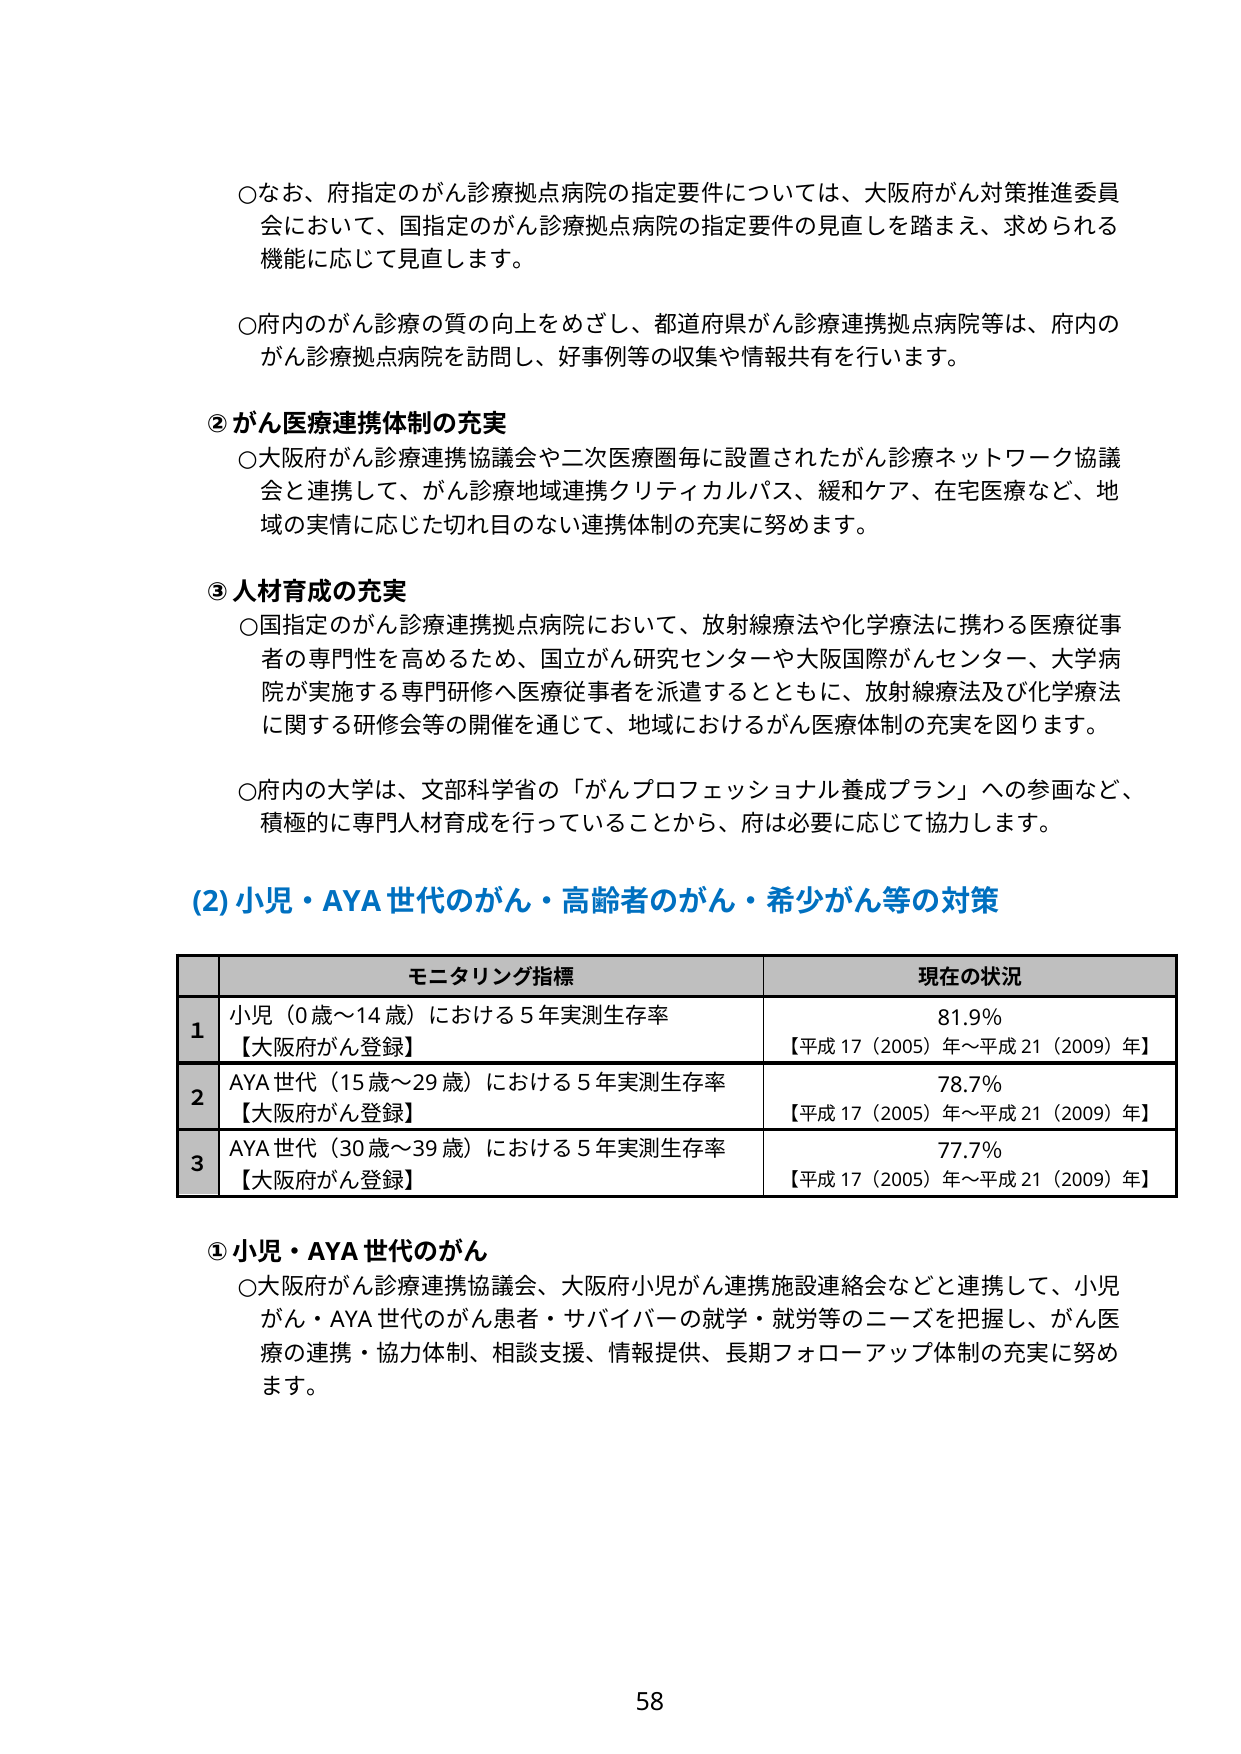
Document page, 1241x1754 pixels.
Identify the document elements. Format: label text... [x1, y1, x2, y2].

table_header モニタリング指標 [220, 957, 763, 995]
table_header [179, 957, 218, 995]
subtitle ③人材育成の充実 [177, 571, 1122, 607]
table_cell AYA世代（30歳～39歳）における５年実測生存率 【大阪府がん登録】 [220, 1131, 763, 1194]
table_cell ３ [179, 1131, 218, 1194]
table_cell 81.9％ 【平成17（2005）年～平成21（2009）年】 [764, 998, 1175, 1061]
subtitle ①小児・AYA世代のがん [177, 1232, 1122, 1268]
subtitle ②がん医療連携体制の充実 [177, 404, 1122, 440]
table_cell 77.7％ 【平成17（2005）年～平成21（2009）年】 [764, 1131, 1175, 1194]
subtitle (2) 小児・AYA世代のがん・高齢者のがん・希少がん等の対策 [192, 877, 1122, 919]
text ○大阪府がん診療連携協議会、大阪府小児がん連携施設連絡会などと連携して、小児がん・AYA世代のがん患者・サバイバーの就学・就労等のニーズを把握し、がん医療の連携・協力体制、相談支援、情報提供、長期フォローアップ体制の充実に努めます。 [237, 1268, 1122, 1401]
text ○国指定のがん診療連携拠点病院において、放射線療法や化学療法に携わる医療従事者の専門性を高めるため、国立がん研究センターや大阪国際がんセンター、大学病院が実施する専門研修へ医療従事者を派遣するとともに、放射線療法及び化学療法に関する研修会等の開催を通じて、地域におけるがん医療体制の充実を図ります。 [239, 607, 1122, 740]
table_cell AYA世代（15歳～29歳）における５年実測生存率 【大阪府がん登録】 [220, 1065, 763, 1128]
table_cell 小児（0歳～14歳）における５年実測生存率 【大阪府がん登録】 [220, 998, 763, 1061]
table_header 現在の状況 [764, 957, 1175, 995]
text ○府内の大学は、文部科学省の「がんプロフェッショナル養成プラン」への参画など、積極的に専門人材育成を行っていることから、府は必要に応じて協力します。 [237, 771, 1122, 838]
text ○府内のがん診療の質の向上をめざし、都道府県がん診療連携拠点病院等は、府内のがん診療拠点病院を訪問し、好事例等の収集や情報共有を行います。 [237, 306, 1122, 372]
table_cell ２ [179, 1065, 218, 1128]
text ○なお、府指定のがん診療拠点病院の指定要件については、大阪府がん対策推進委員会において、国指定のがん診療拠点病院の指定要件の見直しを踏まえ、求められる機能に応じて見直します。 [237, 175, 1122, 274]
table_cell １ [179, 998, 218, 1061]
table_cell 78.7％ 【平成17（2005）年～平成21（2009）年】 [764, 1065, 1175, 1128]
text ○大阪府がん診療連携協議会や二次医療圏毎に設置されたがん診療ネットワーク協議会と連携して、がん診療地域連携クリティカルパス、緩和ケア、在宅医療など、地域の実情に応じた切れ目のない連携体制の充実に努めます。 [237, 440, 1122, 540]
